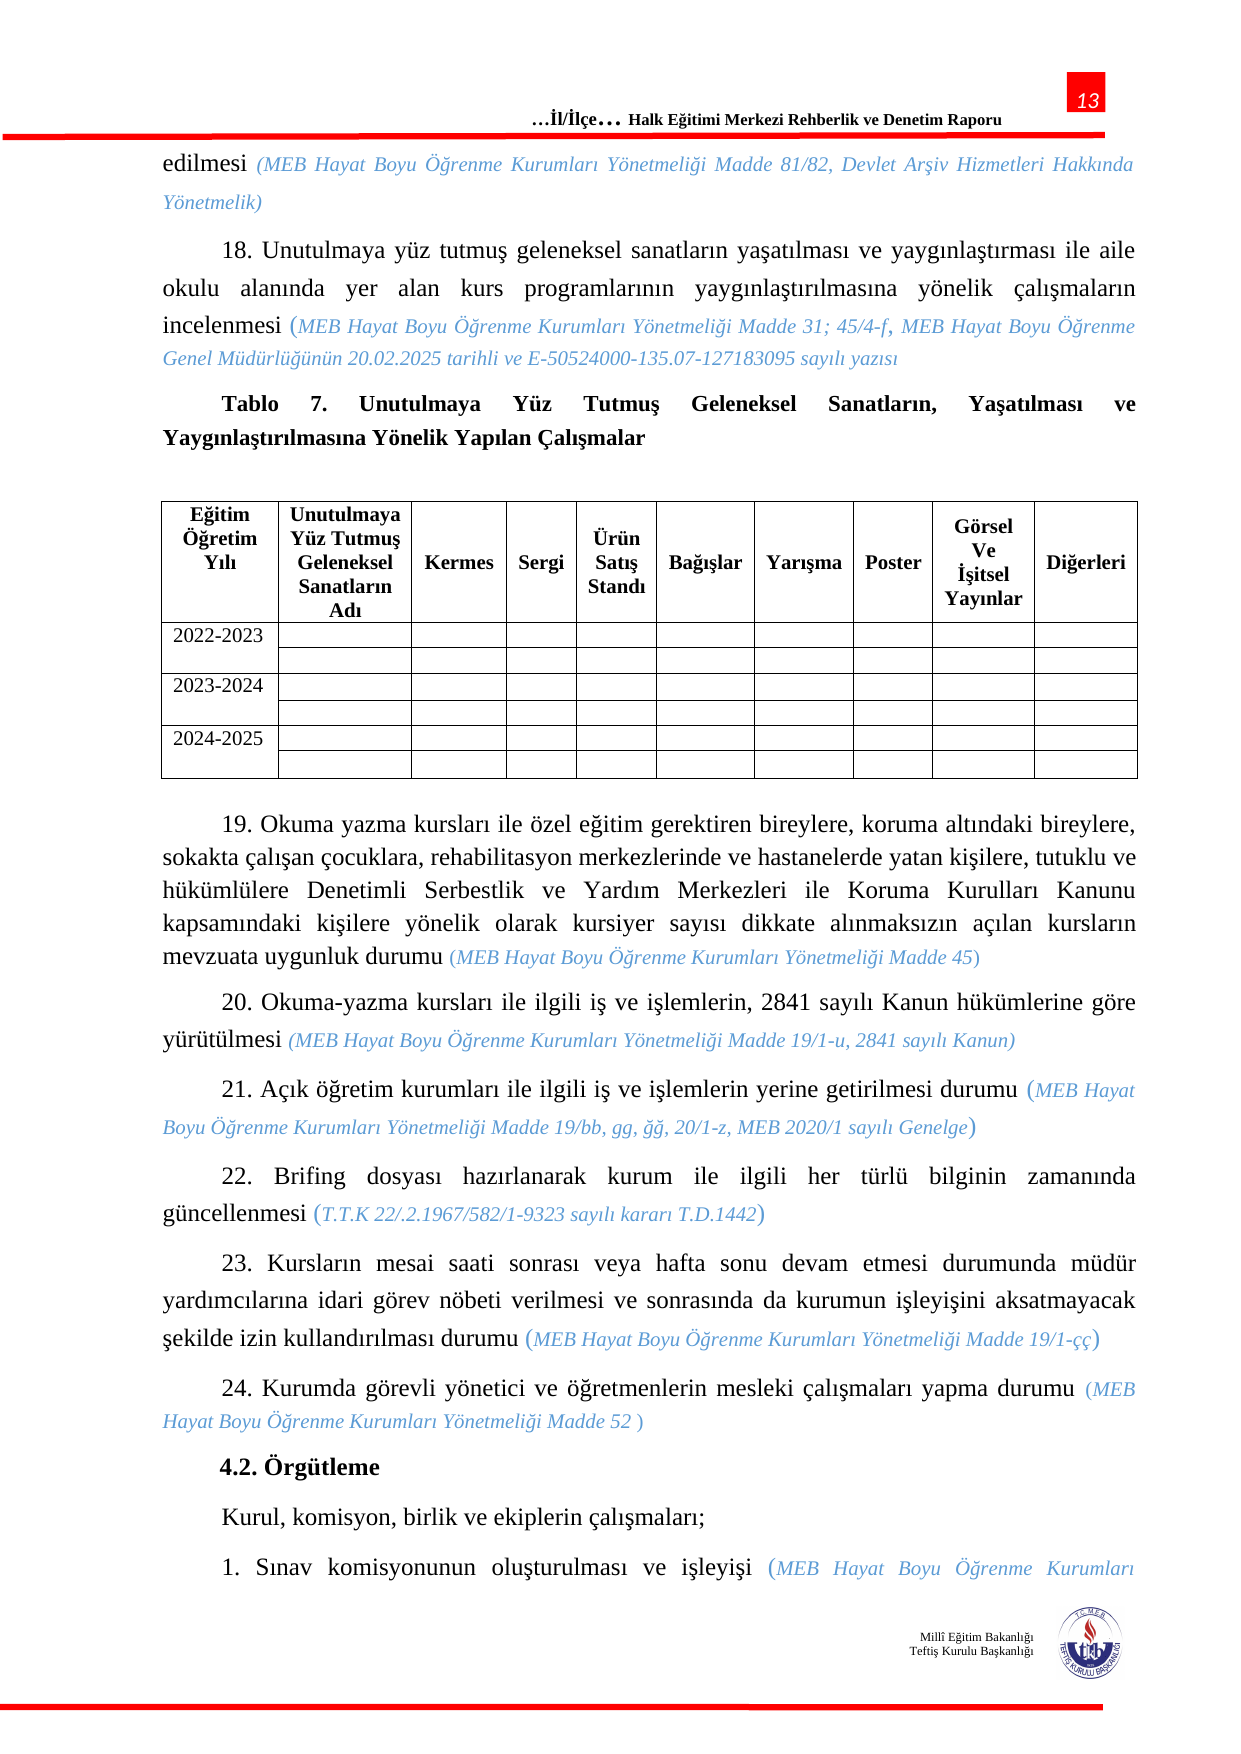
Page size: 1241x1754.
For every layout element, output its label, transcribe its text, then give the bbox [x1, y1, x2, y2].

table_cell [854, 701, 932, 725]
table_cell [657, 701, 754, 725]
table_cell [933, 648, 1034, 672]
table_cell [755, 623, 853, 647]
table_cell [279, 701, 411, 725]
table_cell [854, 623, 932, 647]
table_cell [279, 648, 411, 672]
table_cell [507, 726, 576, 750]
table_cell [507, 623, 576, 647]
table_cell [657, 648, 754, 672]
table_cell [577, 726, 656, 750]
table_header Diğerleri [1035, 502, 1137, 622]
table_cell [755, 674, 853, 700]
picture [1056, 1606, 1125, 1680]
table_cell [577, 648, 656, 672]
text 24. Kurumda görevli yönetici ve öğretmenlerin mesleki çalışmaları yapma durumu (MEB Hayat Boyu Öğrenme Kurumları Yönetmeliği Madde 52 ) [162, 1373, 1137, 1433]
table_cell [412, 701, 506, 725]
text 19. Okuma yazma kursları ile özel eğitim gerektiren bireylere, koruma altındaki bireylere, sokakta çalışan çocuklara, rehabilitasyon merkezlerinde ve hastanelerde yatan kişilere, tutuklu ve hükümlülere Denetimli Serbestlik ve Yardım Merkezleri ile Koruma Kurulları Kanunu kapsamındaki kişilere yönelik olarak kursiyer sayısı dikkate alınmaksızın açılan kursların mevzuata uygunluk durumu (MEB Hayat Boyu Öğrenme Kurumları Yönetmeliği Madde 45) [162, 809, 1137, 970]
table_cell [279, 674, 411, 700]
table_cell [854, 674, 932, 700]
table_cell [854, 751, 932, 778]
table_cell [1035, 726, 1137, 750]
table_cell [507, 701, 576, 725]
table_cell [657, 726, 754, 750]
table_header Kermes [412, 502, 506, 622]
table_header Ürün Satış Standı [577, 502, 656, 622]
table_cell 2024-2025 [162, 726, 278, 778]
table_cell 2023-2024 [162, 674, 278, 725]
table_cell [854, 648, 932, 672]
table_cell [657, 751, 754, 778]
table_header Görsel Ve İşitsel Yayınlar [933, 502, 1034, 622]
table_cell [1035, 751, 1137, 778]
table_header Yarışma [755, 502, 853, 622]
text Tablo 7. Unutulmaya Yüz Tutmuş Geleneksel Sanatların, Yaşatılması ve Yaygınlaştırılmasına Yönelik Yapılan Çalışmalar [162, 390, 1137, 450]
table_cell [1035, 674, 1137, 700]
text Kurul, komisyon, birlik ve ekiplerin çalışmaları; [162, 1502, 1137, 1531]
table_cell [755, 751, 853, 778]
table_cell [279, 623, 411, 647]
table_cell [577, 701, 656, 725]
table_cell [755, 701, 853, 725]
table_cell [507, 751, 576, 778]
table_cell [412, 751, 506, 778]
table_cell [933, 701, 1034, 725]
table_cell [1035, 623, 1137, 647]
table_header Bağışlar [657, 502, 754, 622]
table_cell [412, 674, 506, 700]
text 22. Brifing dosyası hazırlanarak kurum ile ilgili her türlü bilginin zamanında güncellenmesi (T.T.K 22/.2.1967/582/1-9323 sayılı kararı T.D.1442) [162, 1161, 1137, 1227]
text 1. Sınav komisyonunun oluşturulması ve işleyişi (MEB Hayat Boyu Öğrenme Kurumları Yönetmeliği Madde 37) [162, 1552, 1137, 1581]
table_cell [507, 648, 576, 672]
table_cell [933, 726, 1034, 750]
table_header Poster [854, 502, 932, 622]
table_cell [854, 726, 932, 750]
table_cell [577, 623, 656, 647]
table_cell [1035, 648, 1137, 672]
table_cell [1035, 701, 1137, 725]
table_cell [933, 674, 1034, 700]
table_cell [657, 623, 754, 647]
table_header Sergi [507, 502, 576, 622]
text 21. Açık öğretim kurumları ile ilgili iş ve işlemlerin yerine getirilmesi durumu (MEB Hayat Boyu Öğrenme Kurumları Yönetmeliği Madde 19/bb, gg, ğğ, 20/1-z, MEB 2020/1 sayılı Genelge) [162, 1074, 1137, 1140]
table_cell [933, 623, 1034, 647]
table_cell [755, 648, 853, 672]
table_cell [412, 726, 506, 750]
table_cell [412, 623, 506, 647]
text 20. Okuma-yazma kursları ile ilgili iş ve işlemlerin, 2841 sayılı Kanun hükümlerine göre yürütülmesi (MEB Hayat Boyu Öğrenme Kurumları Yönetmeliği Madde 19/1-u, 2841 sayılı Kanun) [162, 987, 1137, 1053]
table_cell [755, 726, 853, 750]
text 23. Kursların mesai saati sonrası veya hafta sonu devam etmesi durumunda müdür yardımcılarına idari görev nöbeti verilmesi ve sonrasında da kurumun işleyişini aksatmayacak şekilde izin kullandırılması durumu (MEB Hayat Boyu Öğrenme Kurumları Yönetmeliği Madde 19/1-çç) [162, 1248, 1137, 1352]
table_header Eğitim Öğretim Yılı [162, 502, 278, 622]
text 18. Unutulmaya yüz tutmuş geleneksel sanatların yaşatılması ve yaygınlaştırması ile aile okulu alanında yer alan kurs programlarının yaygınlaştırılmasına yönelik çalışmaların incelenmesi (MEB Hayat Boyu Öğrenme Kurumları Yönetmeliği Madde 31; 45/4-f, MEB Hayat Boyu Öğrenme Genel Müdürlüğünün 20.02.2025 tarihli ve E-50524000-135.07-127183095 sayılı yazısı [162, 236, 1137, 370]
table_cell 2022-2023 [162, 623, 278, 672]
table_cell [279, 726, 411, 750]
table_cell [577, 674, 656, 700]
table_cell [657, 674, 754, 700]
table_header Unutulmaya Yüz Tutmuş Geleneksel Sanatların Adı [279, 502, 411, 622]
text 4.2. Örgütleme [162, 1452, 1137, 1481]
table_cell [933, 751, 1034, 778]
table_cell [279, 751, 411, 778]
table_cell [577, 751, 656, 778]
table_cell [507, 674, 576, 700]
table_cell [412, 648, 506, 672]
